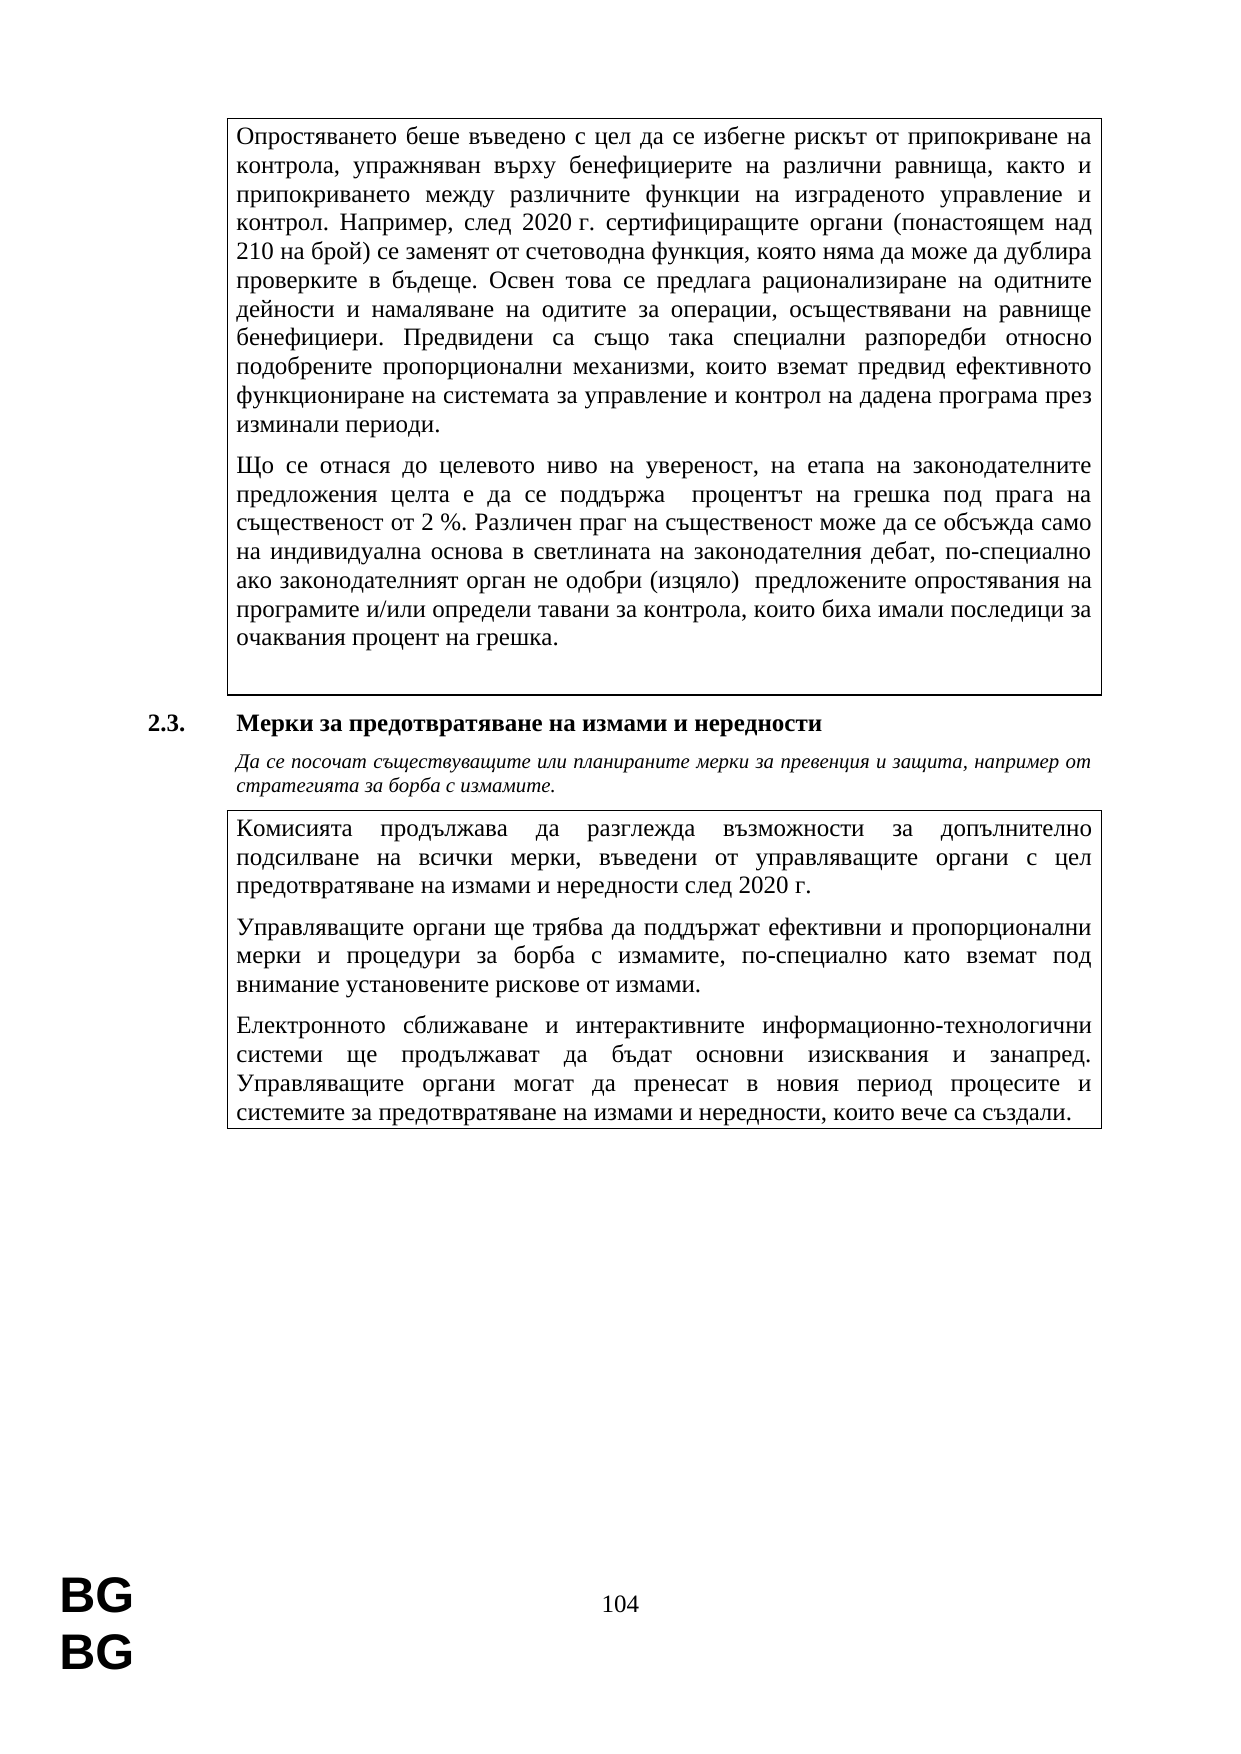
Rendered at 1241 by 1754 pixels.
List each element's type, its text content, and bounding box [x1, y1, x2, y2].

text Що се отнася до целевото ниво на увереност, на етапа на законодателните предложения целта е да се поддържа процентът на грешка под прага на същественост от 2 %. Различен праг на същественост може да се обсъжда само на индивидуална основа в светлината на законодателния дебат, по-специално ако законодателният орган не одобри (изцяло) предложените опростявания на програмите и/или определи тавани за контрола, които биха имали последици за очаквания процент на грешка. [228, 447, 1101, 651]
text Да се посочат съществуващите или планираните мерки за превенция и защита, например от стратегията за борба с измамите. [236, 749, 1092, 797]
text Опростяването беше въведено с цел да се избегне рискът от припокриване на контрола, упражняван върху бенефициерите на различни равнища, както и припокриването между различните функции на изграденото управление и контрол. Например, след 2020 г. сертифициращите органи (понастоящем над 210 на брой) се заменят от счетоводна функция, която няма да може да дублира проверките в бъдеще. Освен това се предлага рационализиране на одитните дейности и намаляване на одитите за операции, осъществявани на равнище бенефициери. Предвидени са също така специални разпоредби относно подобрените пропорционални механизми, които вземат предвид ефективното функциониране на системата за управление и контрол на дадена програма през изминали периоди. [228, 119, 1101, 437]
text Управляващите органи ще трябва да поддържат ефективни и пропорционални мерки и процедури за борба с измамите, по-специално като вземат под внимание установените рискове от измами. [228, 909, 1101, 998]
text Комисията продължава да разглежда възможности за допълнително подсилване на всички мерки, въведени от управляващите органи с цел предотвратяване на измами и нередности след 2020 г. [228, 811, 1101, 899]
text Електронното сближаване и интерактивните информационно-технологични системи ще продължават да бъдат основни изисквания и занапред. Управляващите органи могат да пренесат в новия период процесите и системите за предотвратяване на измами и нередности, които вече са създали. [228, 1007, 1101, 1128]
subtitle 2.3. Мерки за предотвратяване на измами и нередности [148, 708, 1092, 737]
